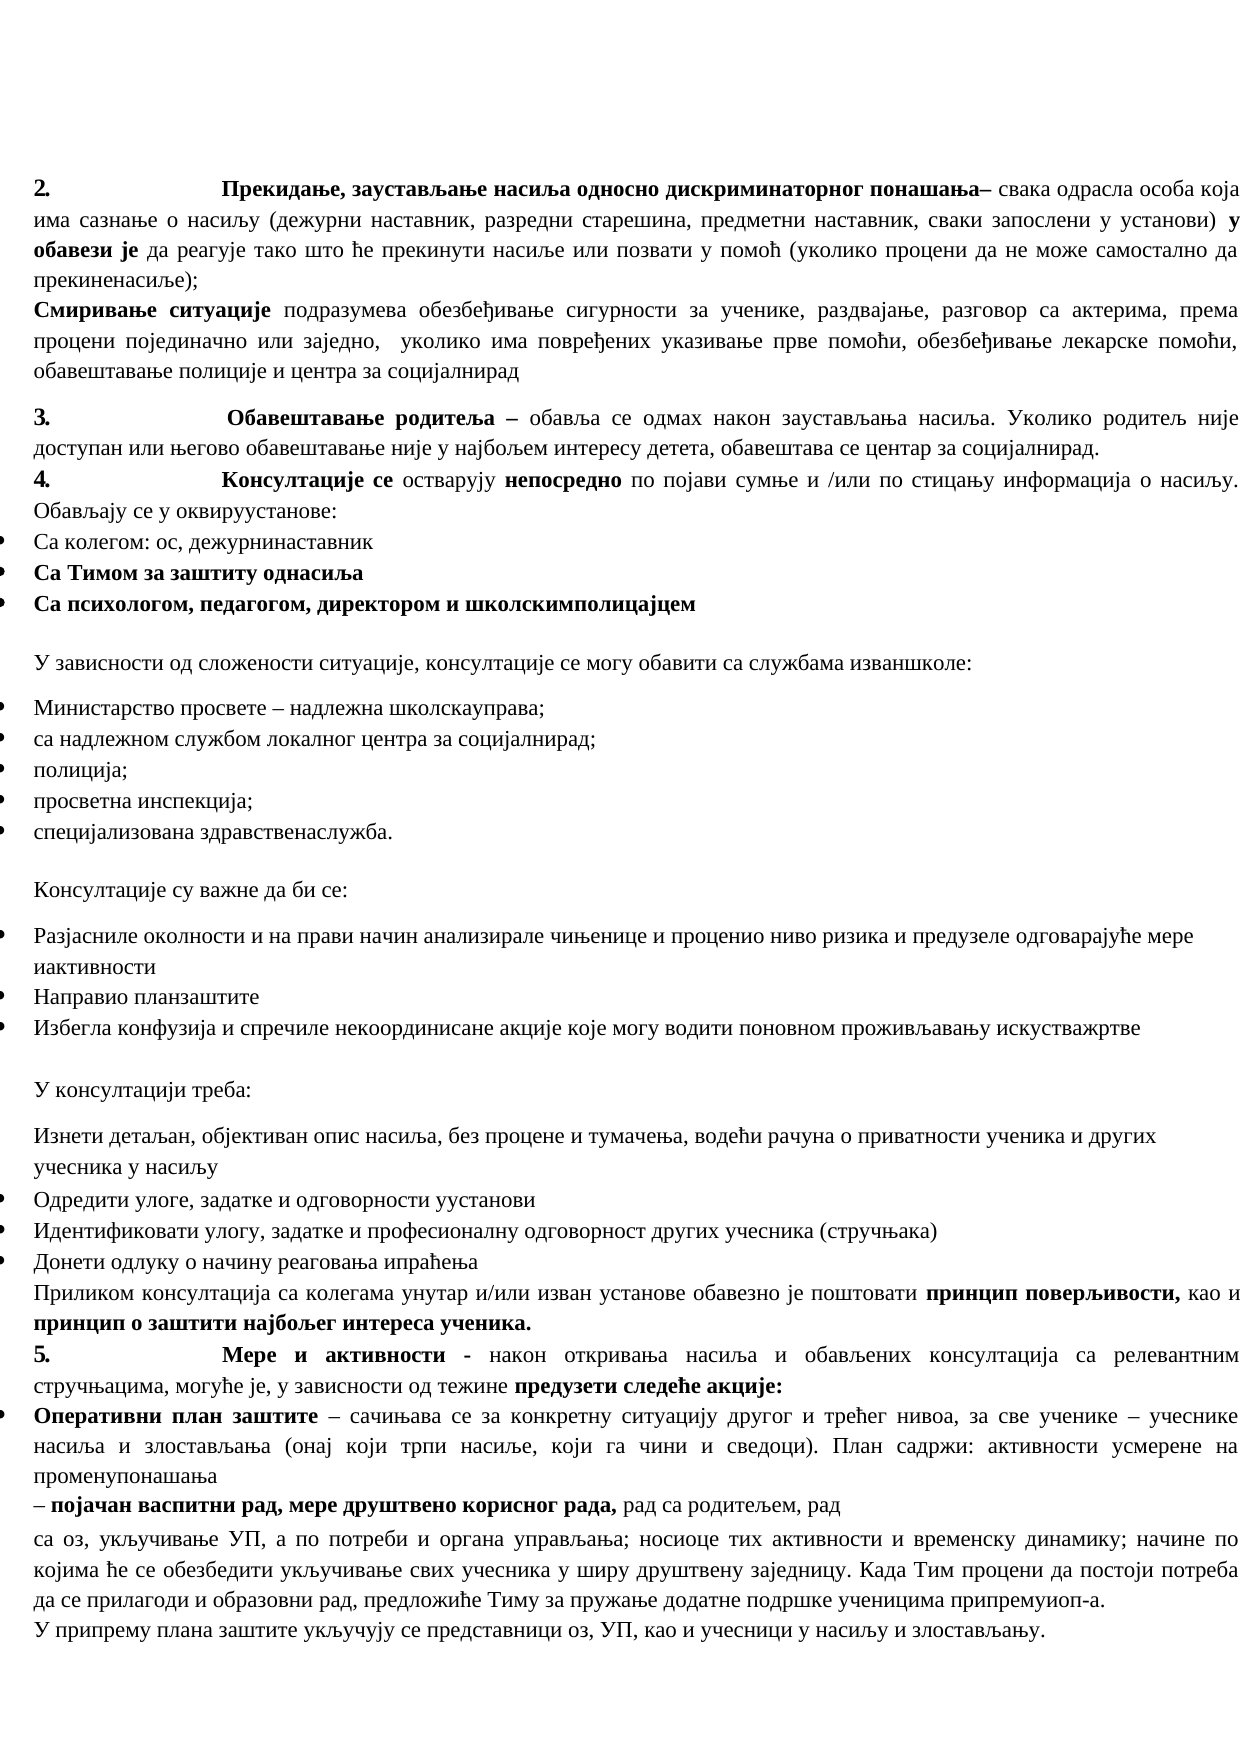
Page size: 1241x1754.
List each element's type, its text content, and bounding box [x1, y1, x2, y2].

text Приликом консултација са колегама унутар и/или изван установе обавезно је поштовати принцип поверљивости, као и принцип о заштити најбољег интереса ученика. [33, 1279, 1240, 1335]
list Донети одлуку о начину реаговања ипраћења [0, 1248, 1240, 1274]
text Изнети детаљан, објективан опис насиља, без процене и тумачења, водећи рачуна о приватности ученика и других учесника у насиљу [33, 1123, 1240, 1179]
text Смиривање ситуације подразумева обезбеђивање сигурности за ученике, раздвајање, разговор са актерима, према процени појединачно или заједно, уколико има повређених указивање прве помоћи, обезбеђивање лекарске помоћи, обавештавање полиције и центра за социјалнирад [33, 296, 1240, 383]
text Консултације су важне да би се: [33, 876, 1240, 903]
list Избегла конфузија и спречиле некоординисане акције које могу водити поновном проживљавању искустважртве [0, 1014, 1240, 1040]
list Министарство просвете – надлежна школскауправа; [0, 694, 1240, 721]
list Мере и активности - након откривања насиља и обављених консултација са релевантним стручњацима, могуће је, у зависности од тежине предузети следеће акције: [33, 1339, 1240, 1398]
text са оз, укључивање УП, а по потреби и органа управљања; носиоце тих активности и временску динамику; начине по којима ће се обезбедити укључивање свих учесника у ширу друштвену заједницу. Када Тим процени да постоји потреба да се прилагоди и образовни рад, предложиће Тиму за пружање додатне подршке ученицима припремуиоп-а. [33, 1526, 1240, 1612]
list Обавештавање родитеља – обавља се одмах након заустављања насиља. Уколико родитељ није доступан или његово обавештавање није у најбољем интересу детета, обавештава се центар за социјалнирад. [33, 402, 1240, 461]
text У припрему плана заштите укључују се представници оз, УП, као и учесници у насиљу и злостављању. [33, 1616, 1240, 1642]
list Идентификовати улогу, задатке и професионалну одговорност других учесника (стручњака) [0, 1217, 1240, 1244]
text У зависности од сложености ситуације, консултације се могу обавити са службама изваншколе: [33, 649, 1240, 676]
list са надлежном службом локалног центра за социјалнирад; [0, 725, 1240, 752]
list полиција; [0, 756, 1240, 782]
list Прекидање, заустављање насиља односно дискриминаторног понашања– свака одрасла особа која има сазнање о насиљу (дежурни наставник, разредни старешина, предметни наставник, сваки запослени у установи) у обавези је да реагује тако што ће прекинути насиље или позвати у помоћ (уколико процени да не може самостално да прекиненасиље); [33, 173, 1240, 293]
list Направио планзаштите [0, 983, 1240, 1009]
list Консултације се остварују непосредно по појави сумње и /или по стицању информација о насиљу. Обављају се у оквируустанове: [33, 464, 1240, 523]
list Одредити улоге, задатке и одговорности уустанови [0, 1183, 1240, 1213]
text У консултацији треба: [33, 1076, 1240, 1103]
list специјализована здравственаслужба. [0, 818, 1240, 844]
list просветна инспекција; [0, 787, 1240, 814]
list Оперативни план заштите – сачињава се за конкретну ситуацију другог и трећег нивоа, за све ученике – учеснике насиља и злостављања (онај који трпи насиље, који га чини и сведоци). План садржи: активности усмерене на променупонашања [0, 1402, 1240, 1488]
subtitle Са колегом: ос, дежурнинаставник [0, 528, 1240, 554]
list Са Тимом за заштиту однасиља [0, 559, 1240, 586]
text – појачан васпитни рад, мере друштвено корисног рада, рад са родитељем, рад [33, 1491, 1240, 1518]
list Разјасниле околности и на прави начин анализирале чињенице и проценио ниво ризика и предузеле одговарајуће мере иактивности [0, 923, 1240, 979]
list Са психологом, педагогом, директором и школскимполицајцем [0, 590, 1240, 617]
